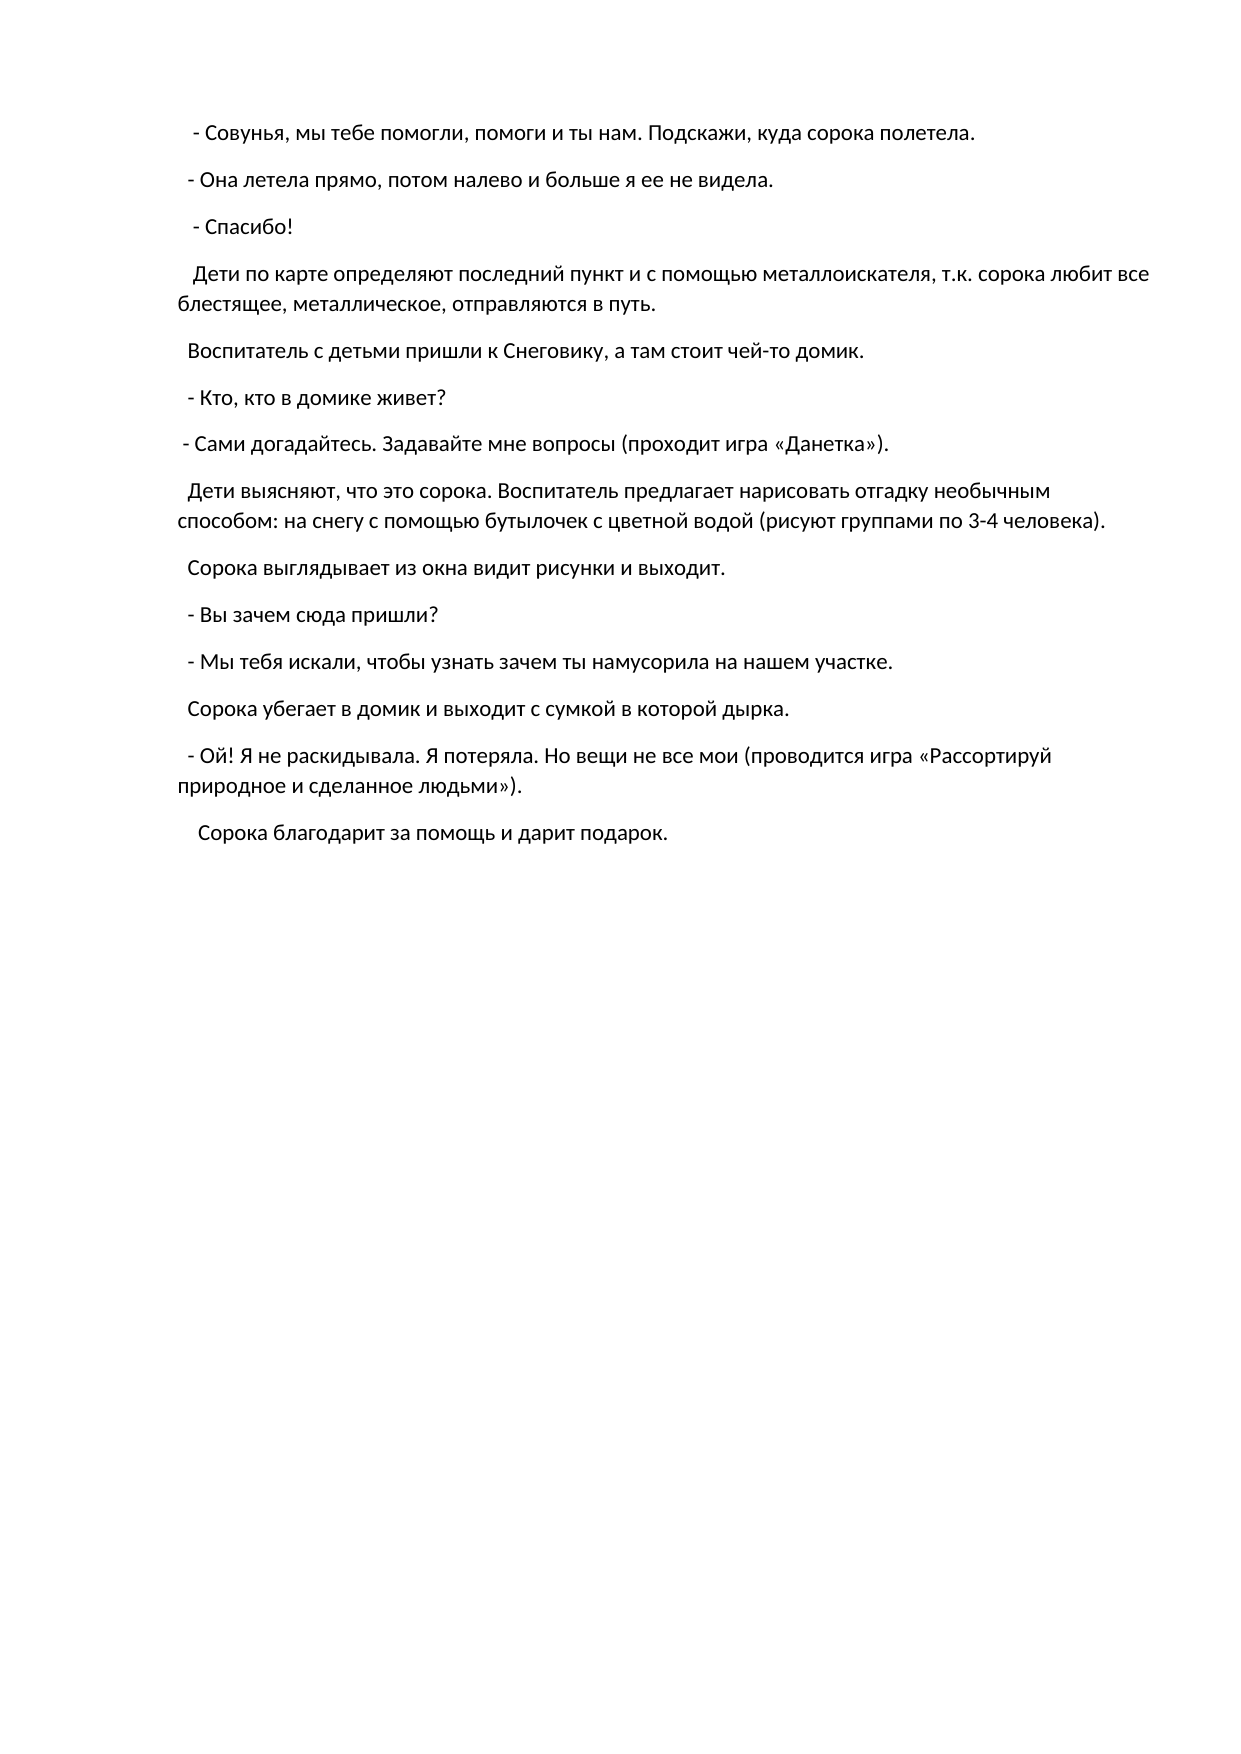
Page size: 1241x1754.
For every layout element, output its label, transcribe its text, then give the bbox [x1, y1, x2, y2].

text - Совунья, мы тебе помогли, помоги и ты нам. Подскажи, куда сорока полетела. [177, 118, 1152, 146]
text Сорока убегает в домик и выходит с сумкой в которой дырка. [177, 694, 1152, 722]
text Сорока выглядывает из окна видит рисунки и выходит. [177, 553, 1152, 582]
text Воспитатель с детьми пришли к Снеговику, а там стоит чей-то домик. [177, 336, 1152, 364]
text Сорока благодарит за помощь и дарит подарок. [177, 818, 1152, 846]
text Дети выясняют, что это сорока. Воспитатель предлагает нарисовать отгадку необычным способом: на снегу с помощью бутылочек с цветной водой (рисуют группами по 3-4 человека). [177, 476, 1152, 535]
text - Сами догадайтесь. Задавайте мне вопросы (проходит игра «Данетка»). [177, 429, 1152, 458]
text - Мы тебя искали, чтобы узнать зачем ты намусорила на нашем участке. [177, 647, 1152, 675]
text - Она летела прямо, потом налево и больше я ее не видела. [177, 165, 1152, 193]
text - Спасибо! [177, 212, 1152, 240]
text - Ой! Я не раскидывала. Я потеряла. Но вещи не все мои (проводится игра «Рассортируй природное и сделанное людьми»). [177, 741, 1152, 799]
text - Кто, кто в домике живет? [177, 383, 1152, 411]
text - Вы зачем сюда пришли? [177, 600, 1152, 628]
text Дети по карте определяют последний пункт и с помощью металлоискателя, т.к. сорока любит все блестящее, металлическое, отправляются в путь. [177, 259, 1152, 317]
